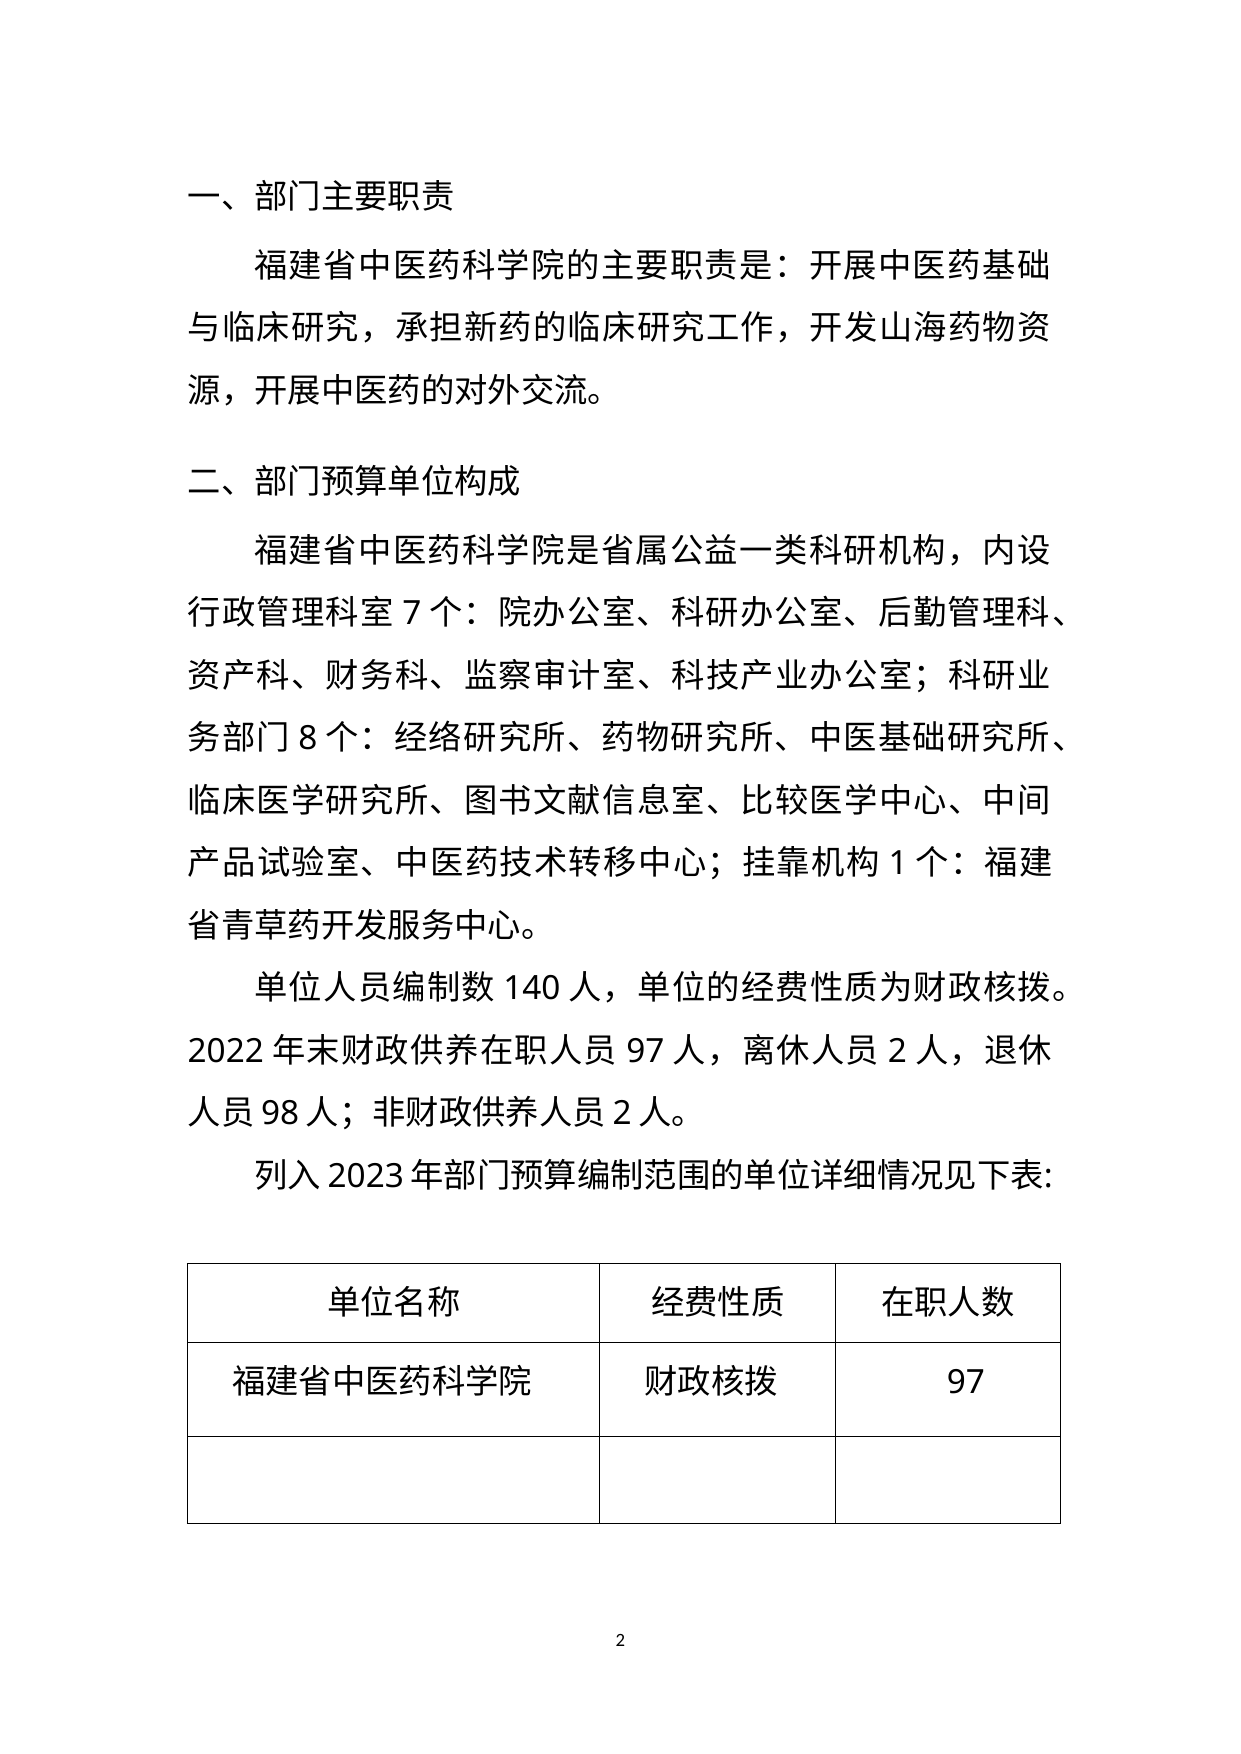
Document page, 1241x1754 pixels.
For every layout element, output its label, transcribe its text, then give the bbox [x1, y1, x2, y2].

subtitle 一、部门主要职责 [187, 162, 1053, 227]
table_cell 97 [836, 1343, 1060, 1436]
table_cell [600, 1437, 835, 1523]
table_cell 财政核拨 [600, 1343, 835, 1436]
text 单位人员编制数140人，单位的经费性质为财政核拨。2022年末财政供养在职人员97人，离休人员2人，退休人员98人；非财政供养人员2人。 [187, 949, 1053, 1137]
table_cell [188, 1437, 599, 1523]
text 列入2023年部门预算编制范围的单位详细情况见下表: [187, 1137, 1053, 1199]
table_cell [836, 1437, 1060, 1523]
subtitle 二、部门预算单位构成 [187, 447, 1053, 512]
table_header 经费性质 [600, 1264, 835, 1342]
text 福建省中医药科学院的主要职责是：开展中医药基础与临床研究，承担新药的临床研究工作，开发山海药物资源，开展中医药的对外交流。 [187, 227, 1053, 414]
table_header 在职人数 [836, 1264, 1060, 1342]
text 福建省中医药科学院是省属公益一类科研机构，内设行政管理科室7个：院办公室、科研办公室、后勤管理科、资产科、财务科、监察审计室、科技产业办公室；科研业务部门8个：经络研究所、药物研究所、中医基础研究所、临床医学研究所、图书文献信息室、比较医学中心、中间产品试验室、中医药技术转移中心；挂靠机构1个：福建省青草药开发服务中心。 [187, 512, 1053, 949]
table_header 单位名称 [188, 1264, 599, 1342]
table_cell 福建省中医药科学院 [188, 1343, 599, 1436]
